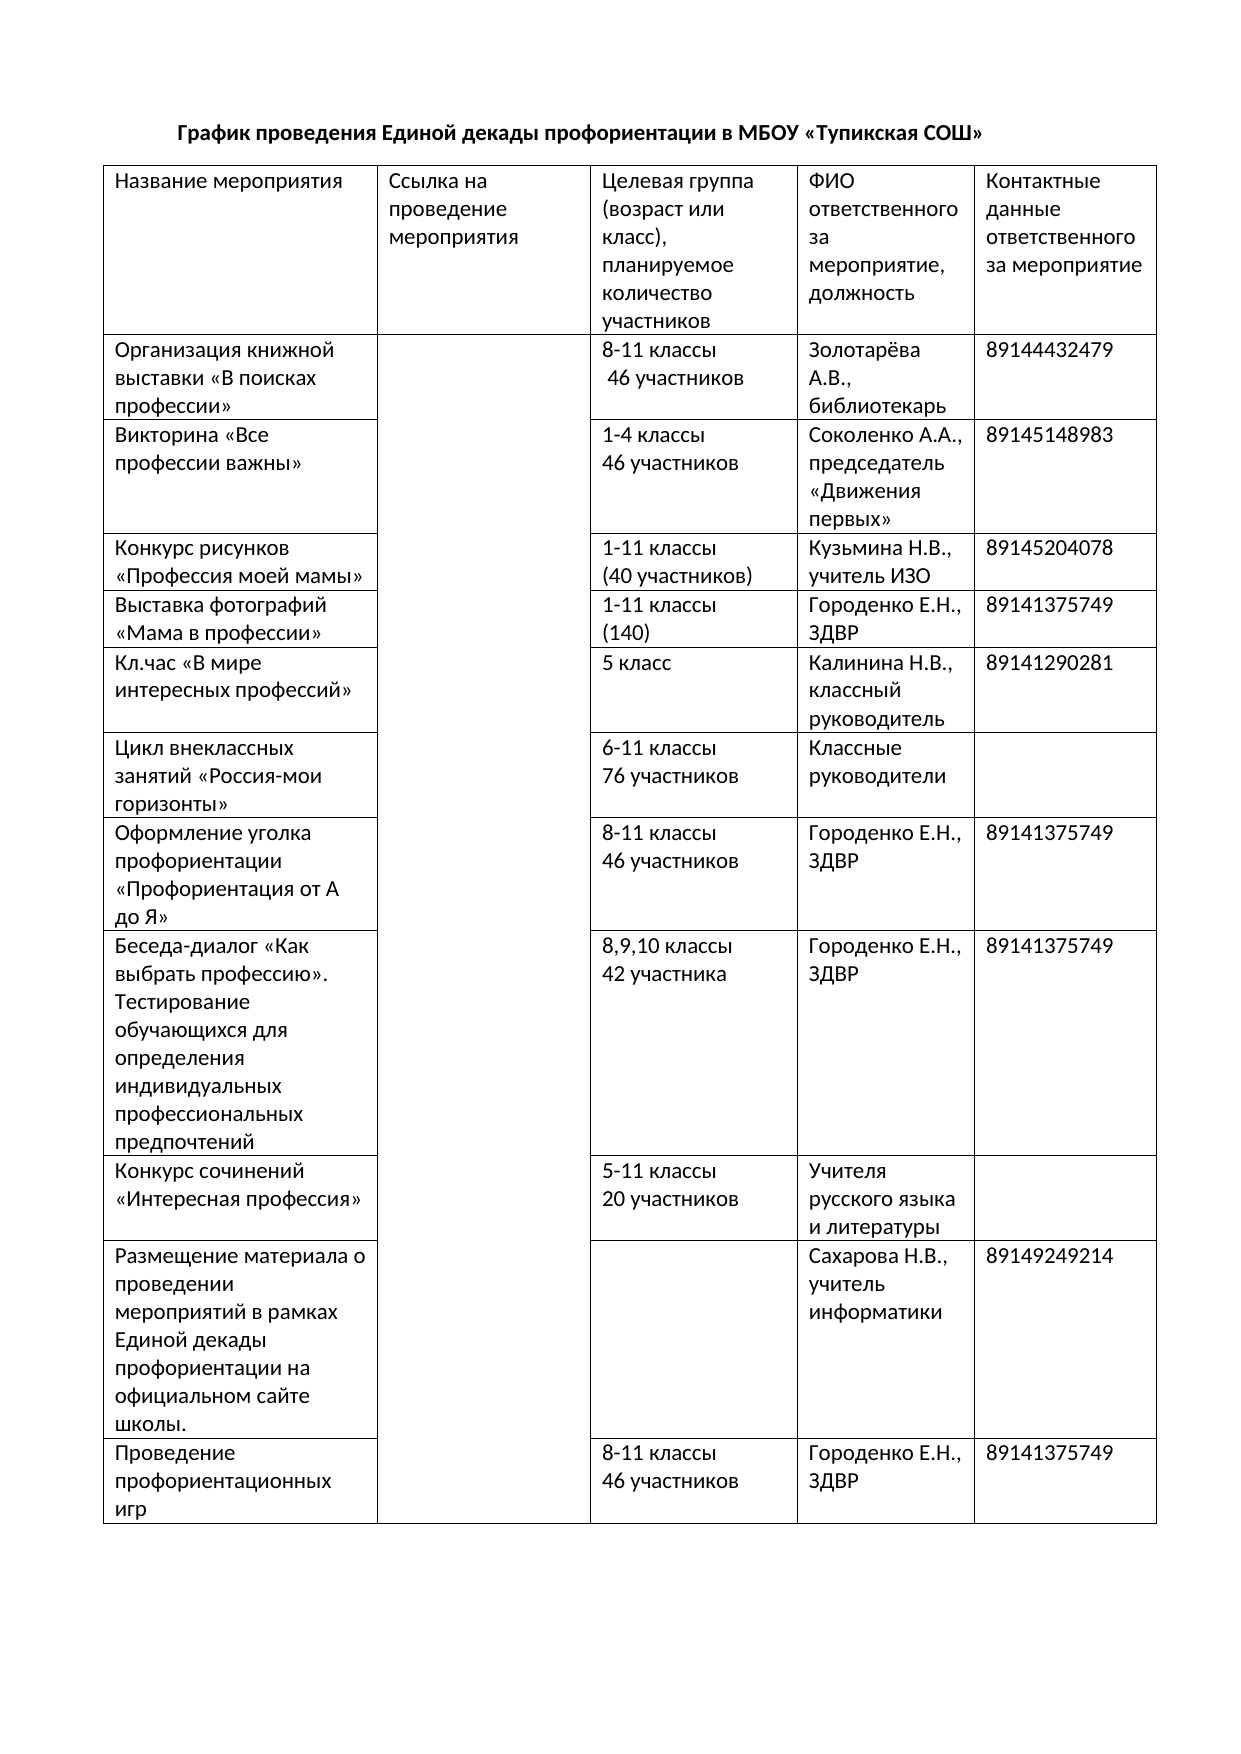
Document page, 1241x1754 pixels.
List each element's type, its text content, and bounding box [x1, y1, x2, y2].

table_cell 8-11 классы 46 участников [591, 818, 797, 930]
table_cell 1-11 классы (140) [591, 591, 797, 647]
table_cell [975, 1156, 1156, 1240]
table_cell 89141375749 [975, 591, 1156, 647]
table_cell Золотарёва А.В., библиотекарь [798, 335, 974, 419]
table_cell 89141375749 [975, 818, 1156, 930]
table_cell Оформление уголка профориентации «Профориентация от А до Я» [104, 818, 377, 930]
table_cell 8-11 классы 46 участников [591, 335, 797, 419]
table_cell Учителя русского языка и литературы [798, 1156, 974, 1240]
table_cell Соколенко А.А., председатель «Движения первых» [798, 420, 974, 532]
table_cell Городенко Е.Н., ЗДВР [798, 591, 974, 647]
table_cell 89144432479 [975, 335, 1156, 419]
table_cell Сахарова Н.В., учитель информатики [798, 1241, 974, 1437]
table_cell 89141375749 [975, 1439, 1156, 1522]
table_cell 89145148983 [975, 420, 1156, 532]
table_cell 89145204078 [975, 534, 1156, 589]
table_cell 89149249214 [975, 1241, 1156, 1437]
table_cell Организация книжной выставки «В поисках профессии» [104, 335, 377, 419]
table_cell Выставка фотографий «Мама в профессии» [104, 591, 377, 647]
table_cell 6-11 классы 76 участников [591, 733, 797, 817]
table_cell Городенко Е.Н., ЗДВР [798, 931, 974, 1155]
table_header ФИО ответственного за мероприятие, должность [798, 166, 974, 334]
table_cell 89141375749 [975, 931, 1156, 1155]
table_cell Городенко Е.Н., ЗДВР [798, 1439, 974, 1522]
table_cell Кл.час «В мире интересных профессий» [104, 648, 377, 732]
text График проведения Единой декады профориентации в МБОУ «Тупикская СОШ» [177, 118, 1152, 146]
table_cell Кузьмина Н.В., учитель ИЗО [798, 534, 974, 589]
table_cell 8-11 классы 46 участников [591, 1439, 797, 1522]
table_cell 8,9,10 классы 42 участника [591, 931, 797, 1155]
table_cell Викторина «Все профессии важны» [104, 420, 377, 532]
table_cell 89141290281 [975, 648, 1156, 732]
table_cell Конкурс сочинений «Интересная профессия» [104, 1156, 377, 1240]
table_cell 1-11 классы (40 участников) [591, 534, 797, 589]
table_cell [378, 335, 590, 1522]
table_header Название мероприятия [104, 166, 377, 334]
table_cell Цикл внеклассных занятий «Россия-мои горизонты» [104, 733, 377, 817]
table_cell Беседа-диалог «Как выбрать профессию». Тестирование обучающихся для определения индивидуальных профессиональных предпочтений [104, 931, 377, 1155]
table_cell Конкурс рисунков «Профессия моей мамы» [104, 534, 377, 589]
table_cell 5-11 классы 20 участников [591, 1156, 797, 1240]
table_header Целевая группа (возраст или класс), планируемое количество участников [591, 166, 797, 334]
table_cell 5 класс [591, 648, 797, 732]
table_cell Размещение материала о проведении мероприятий в рамках Единой декады профориентации на официальном сайте школы. [104, 1241, 377, 1437]
table_cell Проведение профориентационных игр [104, 1439, 377, 1522]
table_cell Классные руководители [798, 733, 974, 817]
table_cell [591, 1241, 797, 1437]
table_cell Калинина Н.В., классный руководитель [798, 648, 974, 732]
table_cell [975, 733, 1156, 817]
table_header Контактные данные ответственного за мероприятие [975, 166, 1156, 334]
table_header Ссылка на проведение мероприятия [378, 166, 590, 334]
table_cell 1-4 классы 46 участников [591, 420, 797, 532]
table_cell Городенко Е.Н., ЗДВР [798, 818, 974, 930]
